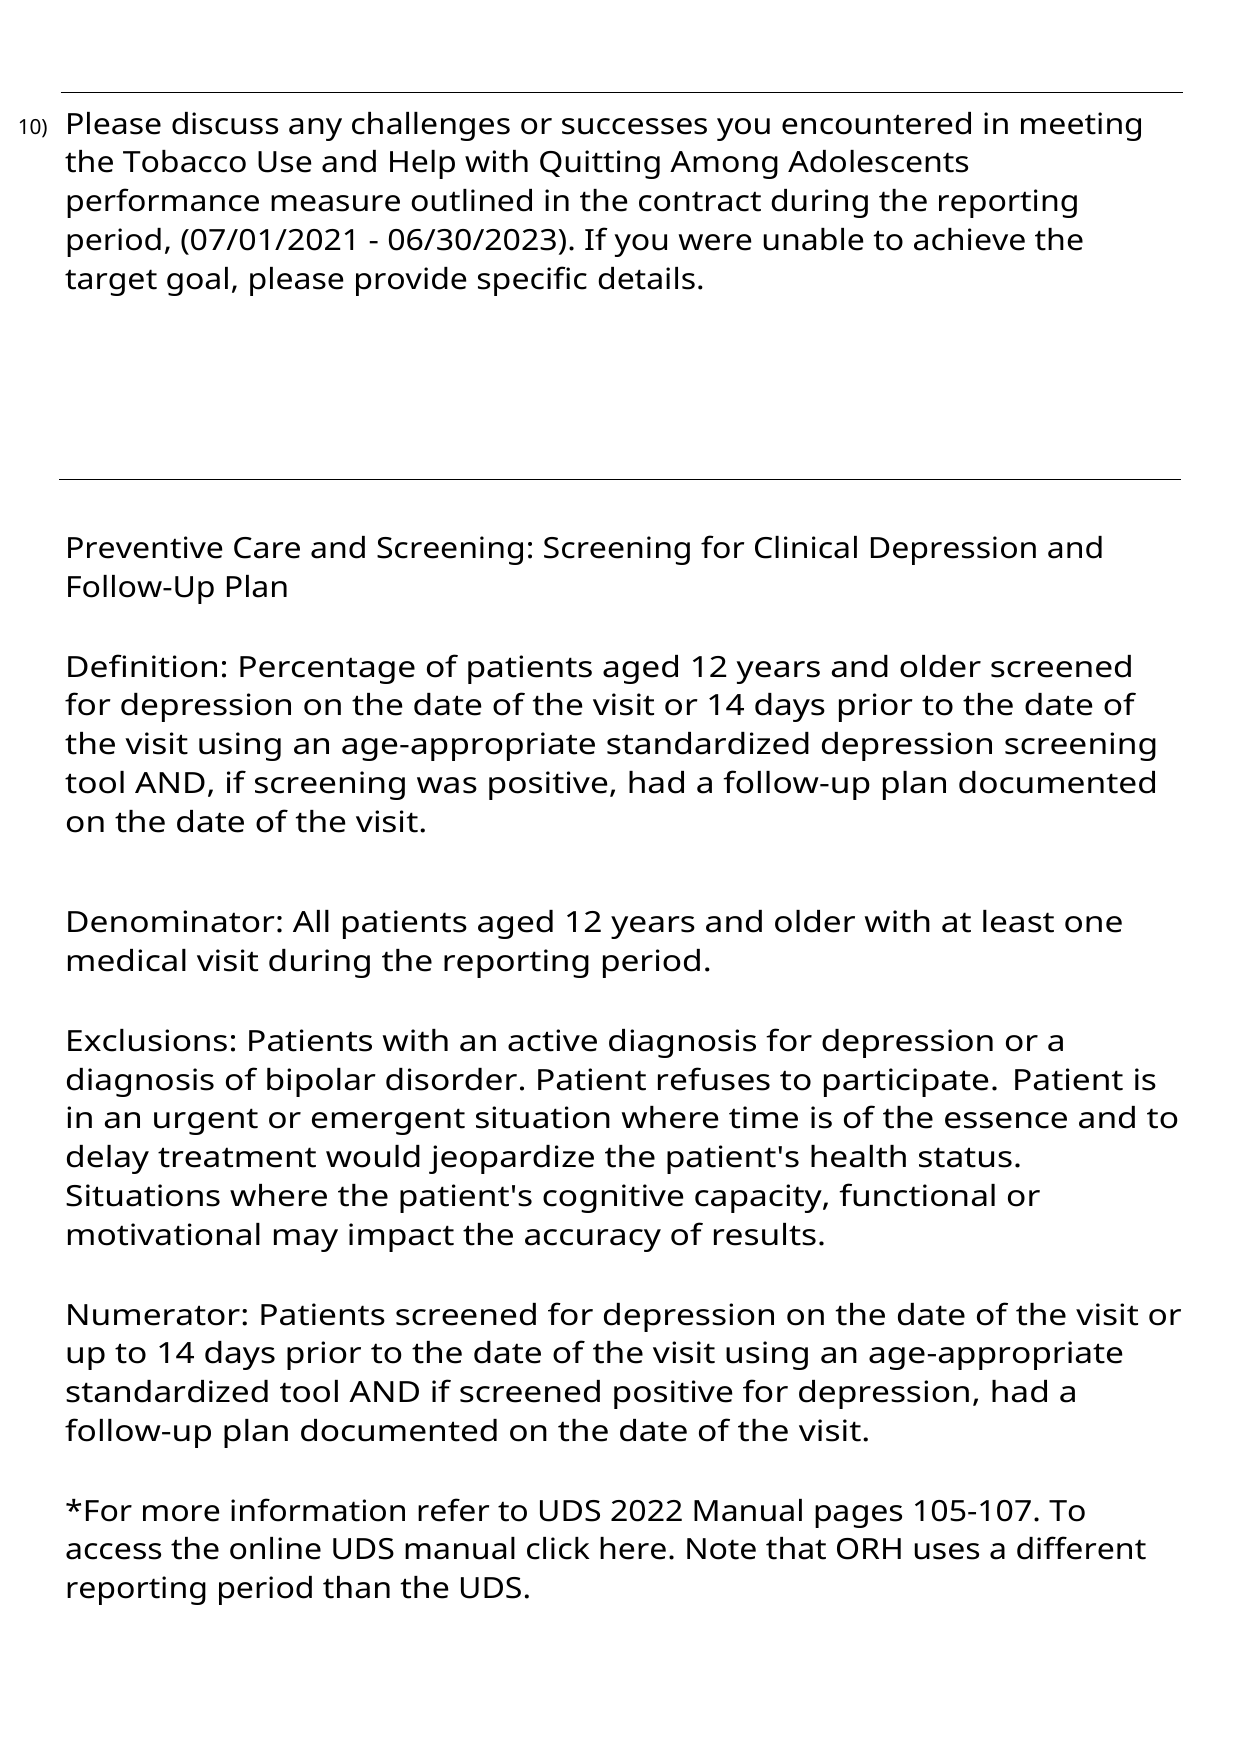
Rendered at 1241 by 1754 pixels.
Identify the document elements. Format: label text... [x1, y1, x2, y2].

text Numerator: Patients screened for depression on the date of the visit or up to 14 days prior to the date of the visit using an age-appropriate standardized tool AND if screened positive for depression, had a follow-up plan documented on the date of the visit. [65, 1294, 1182, 1450]
text Denominator: All patients aged 12 years and older with at least one medical visit during the reporting period. [65, 901, 1186, 980]
text Exclusions: Patients with an active diagnosis for depression or a diagnosis of bipolar disorder. Patient refuses to participate. Patient is in an urgent or emergent situation where time is of the essence and to delay treatment would jeopardize the patient's health status. Situations where the patient's cognitive capacity, functional or motivational may impact the accuracy of results. [65, 1021, 1186, 1254]
list Please discuss any challenges or successes you encountered in meeting the Tobacco Use and Help with Quitting Among Adolescents performance measure outlined in the contract during the reporting period, (07/01/2021 - 06/30/2023). If you were unable to achieve the target goal, please provide specific details. [18, 103, 1165, 298]
text *For more information refer to UDS 2022 Manual pages 105-107. To access the online UDS manual click here. Note that ORH uses a different reporting period than the UDS. [65, 1490, 1166, 1607]
text Definition: Percentage of patients aged 12 years and older screened for depression on the date of the visit or 14 days prior to the date of the visit using an age-appropriate standardized depression screening tool AND, if screening was positive, had a follow-up plan documented on the date of the visit. [65, 647, 1186, 841]
text Preventive Care and Screening: Screening for Clinical Depression and Follow-Up Plan [65, 527, 1186, 606]
